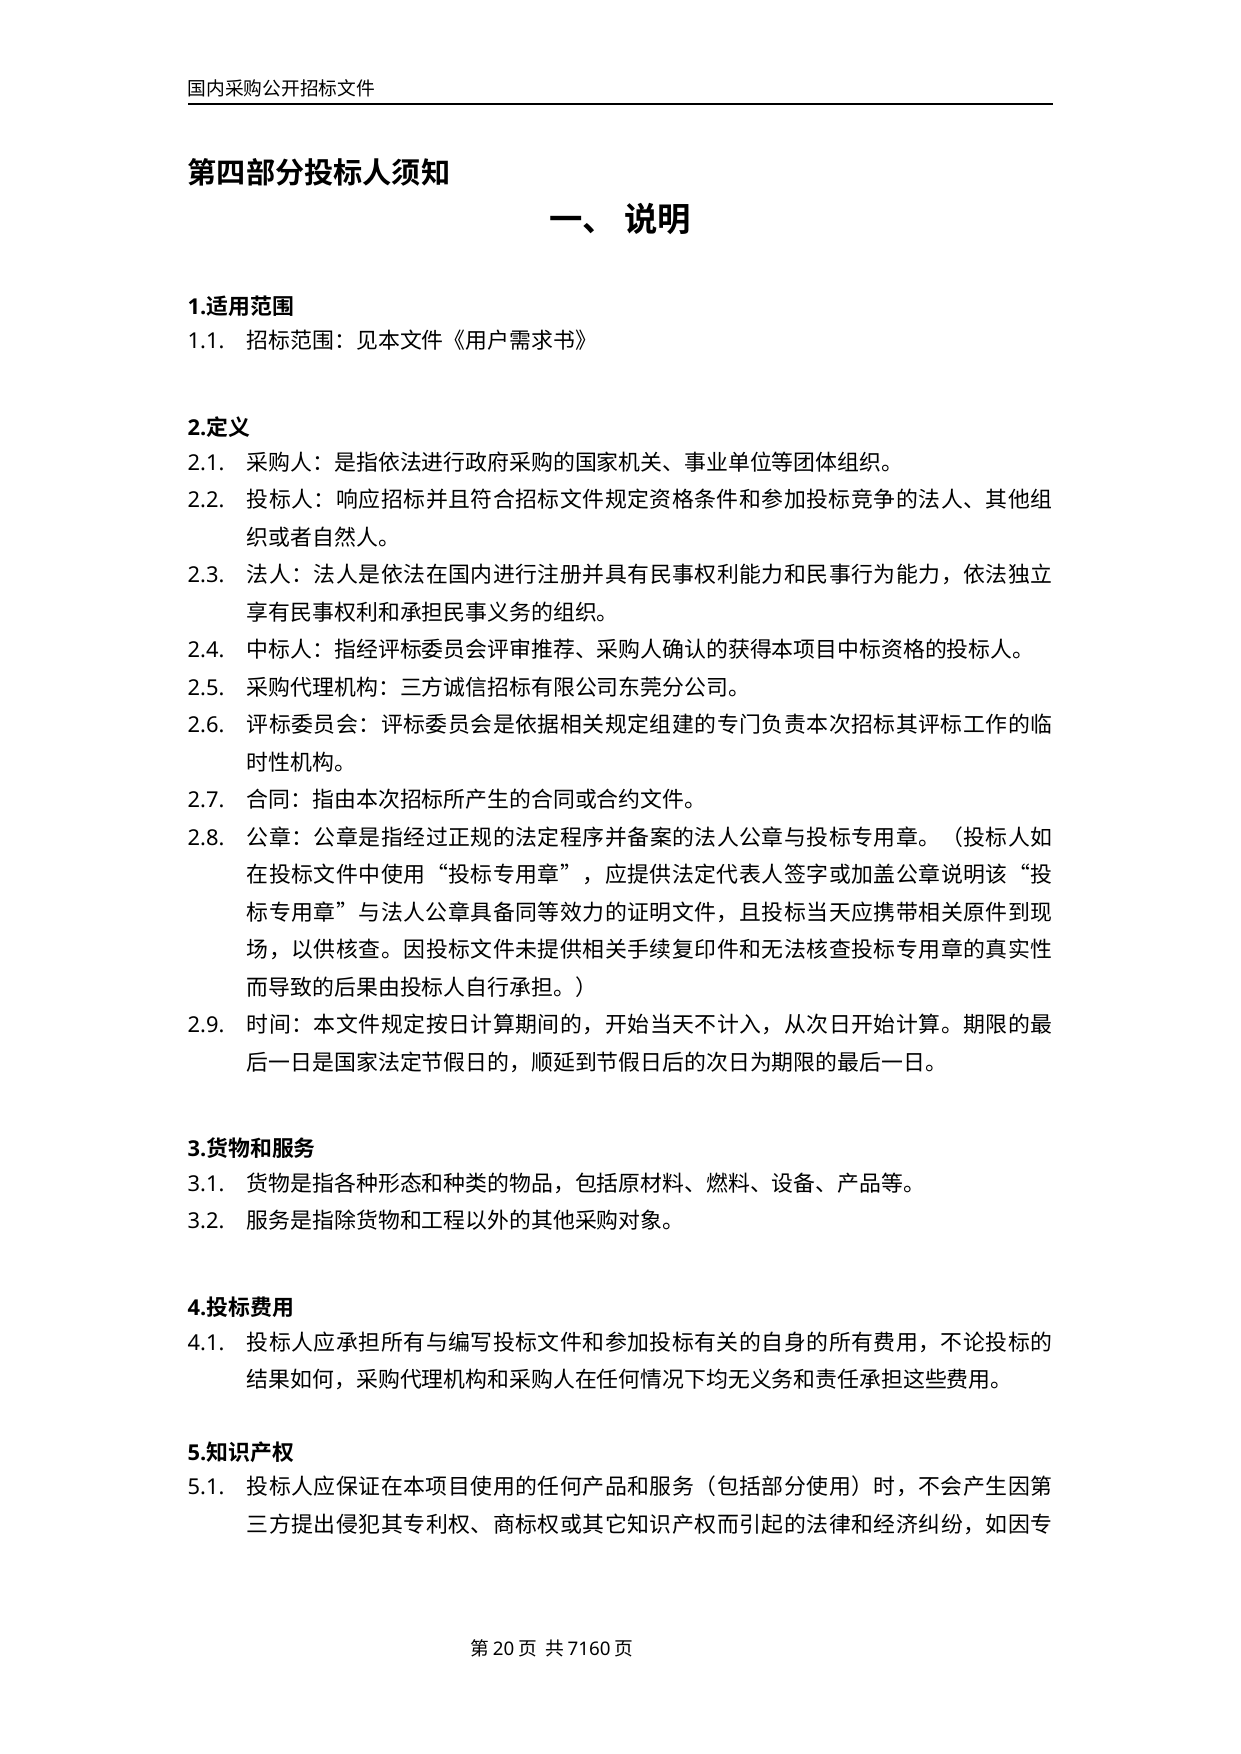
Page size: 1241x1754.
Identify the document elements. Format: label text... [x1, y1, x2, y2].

list 投标人应承担所有与编写投标文件和参加投标有关的自身的所有费用，不论投标的结果如何，采购代理机构和采购人在任何情况下均无义务和责任承担这些费用。 [187, 1322, 1053, 1397]
list 采购代理机构：三方诚信招标有限公司东莞分公司。 [187, 667, 1053, 704]
list 法人：法人是依法在国内进行注册并具有民事权利能力和民事行为能力，依法独立享有民事权利和承担民事义务的组织。 [187, 554, 1053, 629]
list 中标人：指经评标委员会评审推荐、采购人确认的获得本项目中标资格的投标人。 [187, 629, 1053, 667]
list 时间：本文件规定按日计算期间的，开始当天不计入，从次日开始计算。期限的最后一日是国家法定节假日的，顺延到节假日后的次日为期限的最后一日。 [187, 1004, 1053, 1079]
list 采购人：是指依法进行政府采购的国家机关、事业单位等团体组织。 [187, 442, 1053, 479]
list 评标委员会：评标委员会是依据相关规定组建的专门负责本次招标其评标工作的临时性机构。 [187, 704, 1053, 779]
list 招标范围：见本文件《用户需求书》 [187, 321, 1053, 358]
subtitle 5.知识产权 [187, 1434, 1053, 1466]
subtitle 1.适用范围 [187, 289, 1053, 321]
list 货物是指各种形态和种类的物品，包括原材料、燃料、设备、产品等。 [187, 1163, 1053, 1201]
list 投标人：响应招标并且符合招标文件规定资格条件和参加投标竞争的法人、其他组织或者自然人。 [187, 479, 1053, 554]
subtitle 4.投标费用 [187, 1290, 1053, 1322]
subtitle 第四部分投标人须知 [187, 150, 1053, 192]
list 服务是指除货物和工程以外的其他采购对象。 [187, 1201, 1053, 1238]
list 公章：公章是指经过正规的法定程序并备案的法人公章与投标专用章。（投标人如在投标文件中使用“投标专用章”，应提供法定代表人签字或加盖公章说明该“投标专用章”与法人公章具备同等效力的证明文件，且投标当天应携带相关原件到现场，以供核查。因投标文件未提供相关手续复印件和无法核查投标专用章的真实性而导致的后果由投标人自行承担。） [187, 817, 1053, 1004]
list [187, 1466, 1053, 1541]
subtitle 2.定义 [187, 410, 1053, 442]
subtitle 说明 [187, 192, 1053, 241]
list 合同：指由本次招标所产生的合同或合约文件。 [187, 779, 1053, 817]
subtitle 3.货物和服务 [187, 1131, 1053, 1163]
